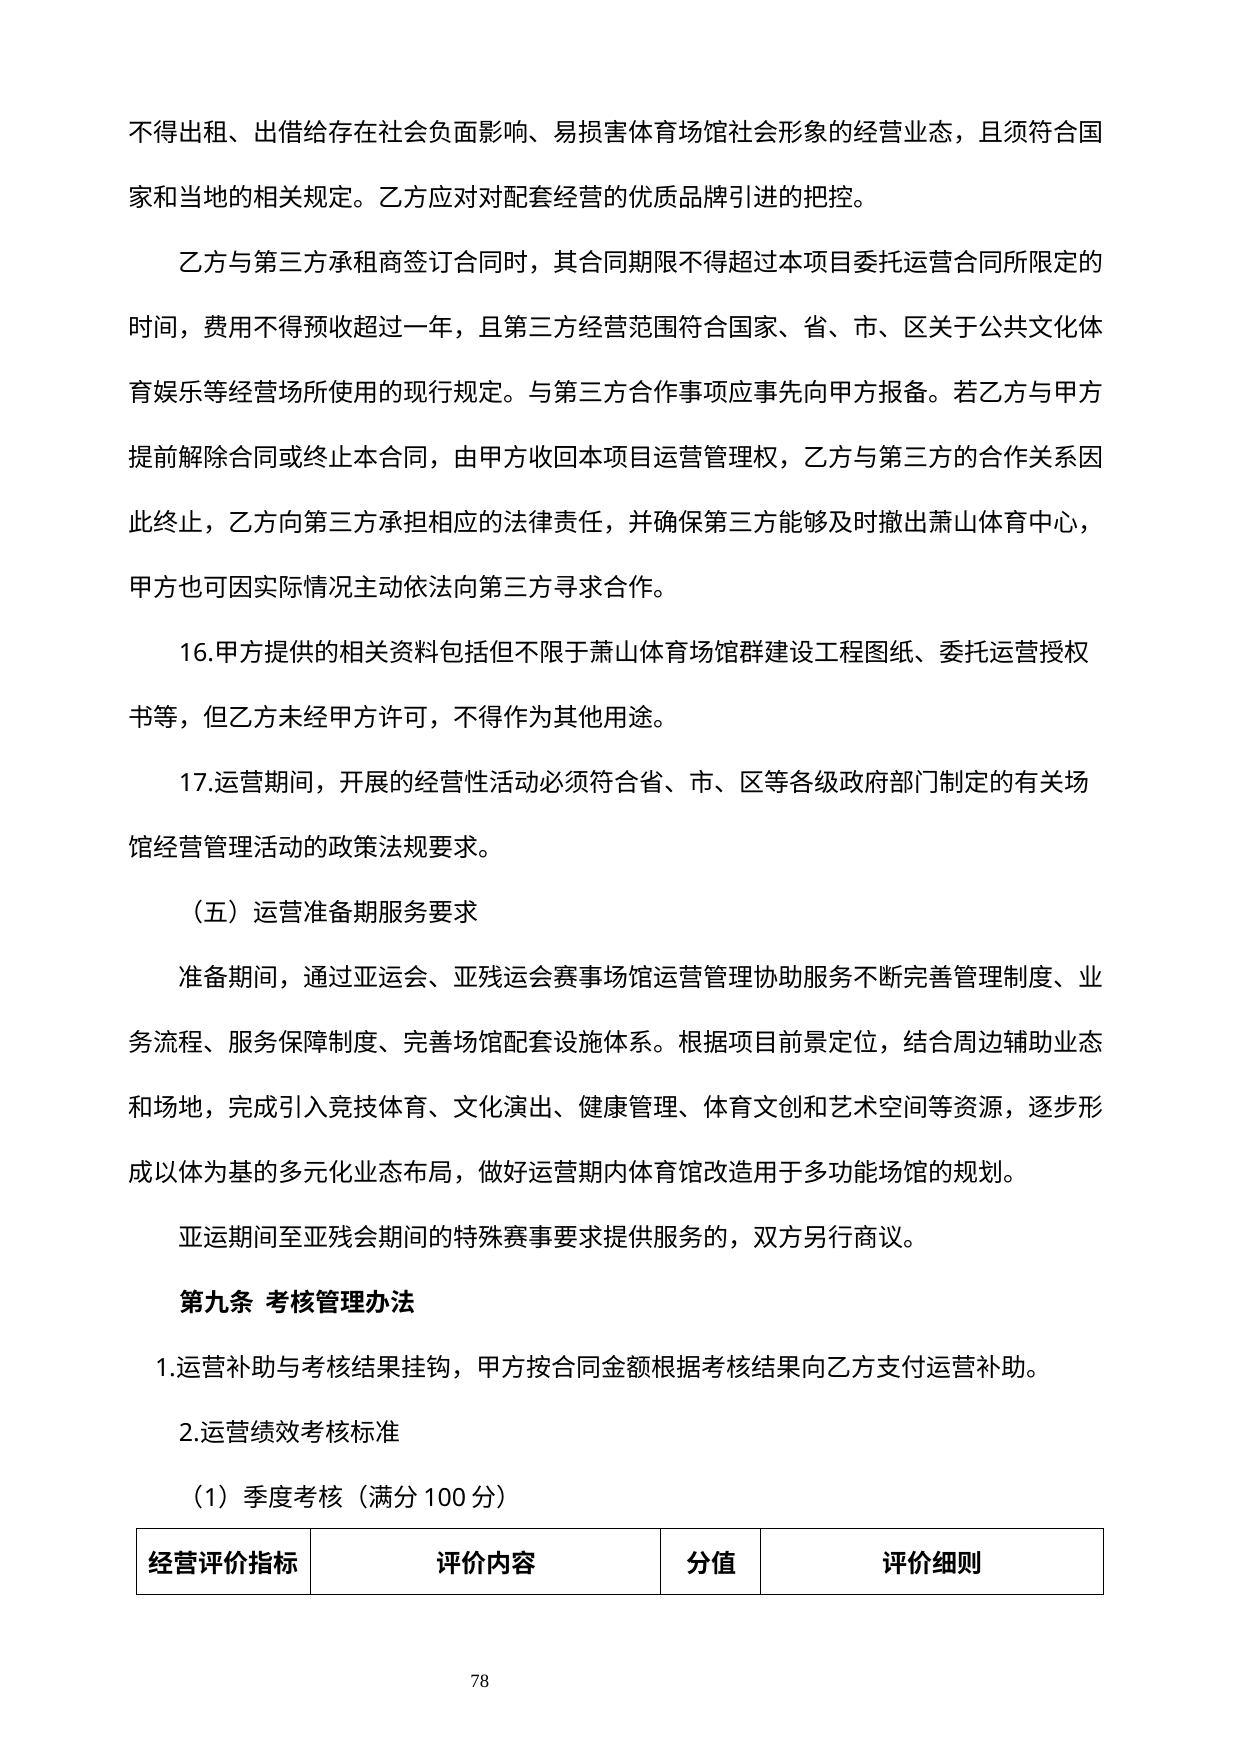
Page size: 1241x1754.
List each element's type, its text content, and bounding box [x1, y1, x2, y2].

list 准备期间，通过亚运会、亚残运会赛事场馆运营管理协助服务不断完善管理制度、业务流程、服务保障制度、完善场馆配套设施体系。根据项目前景定位，结合周边辅助业态和场地，完成引入竞技体育、文化演出、健康管理、体育文创和艺术空间等资源，逐步形成以体为基的多元化业态布局，做好运营期内体育馆改造用于多功能场馆的规划。 [129, 943, 1111, 1203]
list 17.运营期间，开展的经营性活动必须符合省、市、区等各级政府部门制定的有关场馆经营管理活动的政策法规要求。 [129, 748, 1111, 878]
list 第九条 考核管理办法 [129, 1268, 1111, 1333]
list 乙方与第三方承租商签订合同时，其合同期限不得超过本项目委托运营合同所限定的时间，费用不得预收超过一年，且第三方经营范围符合国家、省、市、区关于公共文化体育娱乐等经营场所使用的现行规定。与第三方合作事项应事先向甲方报备。若乙方与甲方提前解除合同或终止本合同，由甲方收回本项目运营管理权，乙方与第三方的合作关系因此终止，乙方向第三方承担相应的法律责任，并确保第三方能够及时撤出萧山体育中心，甲方也可因实际情况主动依法向第三方寻求合作。 [129, 228, 1111, 618]
table_header 评价内容 [311, 1529, 660, 1594]
text （1）季度考核（满分100分） [129, 1463, 1111, 1528]
list 亚运期间至亚残会期间的特殊赛事要求提供服务的，双方另行商议。 [129, 1203, 1111, 1268]
table_header 分值 [661, 1529, 760, 1594]
table_header 经营评价指标 [137, 1529, 310, 1594]
text 1.运营补助与考核结果挂钩，甲方按合同金额根据考核结果向乙方支付运营补助。 [129, 1333, 1111, 1398]
table_header 评价细则 [761, 1529, 1103, 1594]
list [129, 98, 1111, 228]
text 2.运营绩效考核标准 [129, 1398, 1111, 1463]
list （五）运营准备期服务要求 [129, 878, 1111, 943]
list 16.甲方提供的相关资料包括但不限于萧山体育场馆群建设工程图纸、委托运营授权书等，但乙方未经甲方许可，不得作为其他用途。 [129, 618, 1111, 748]
